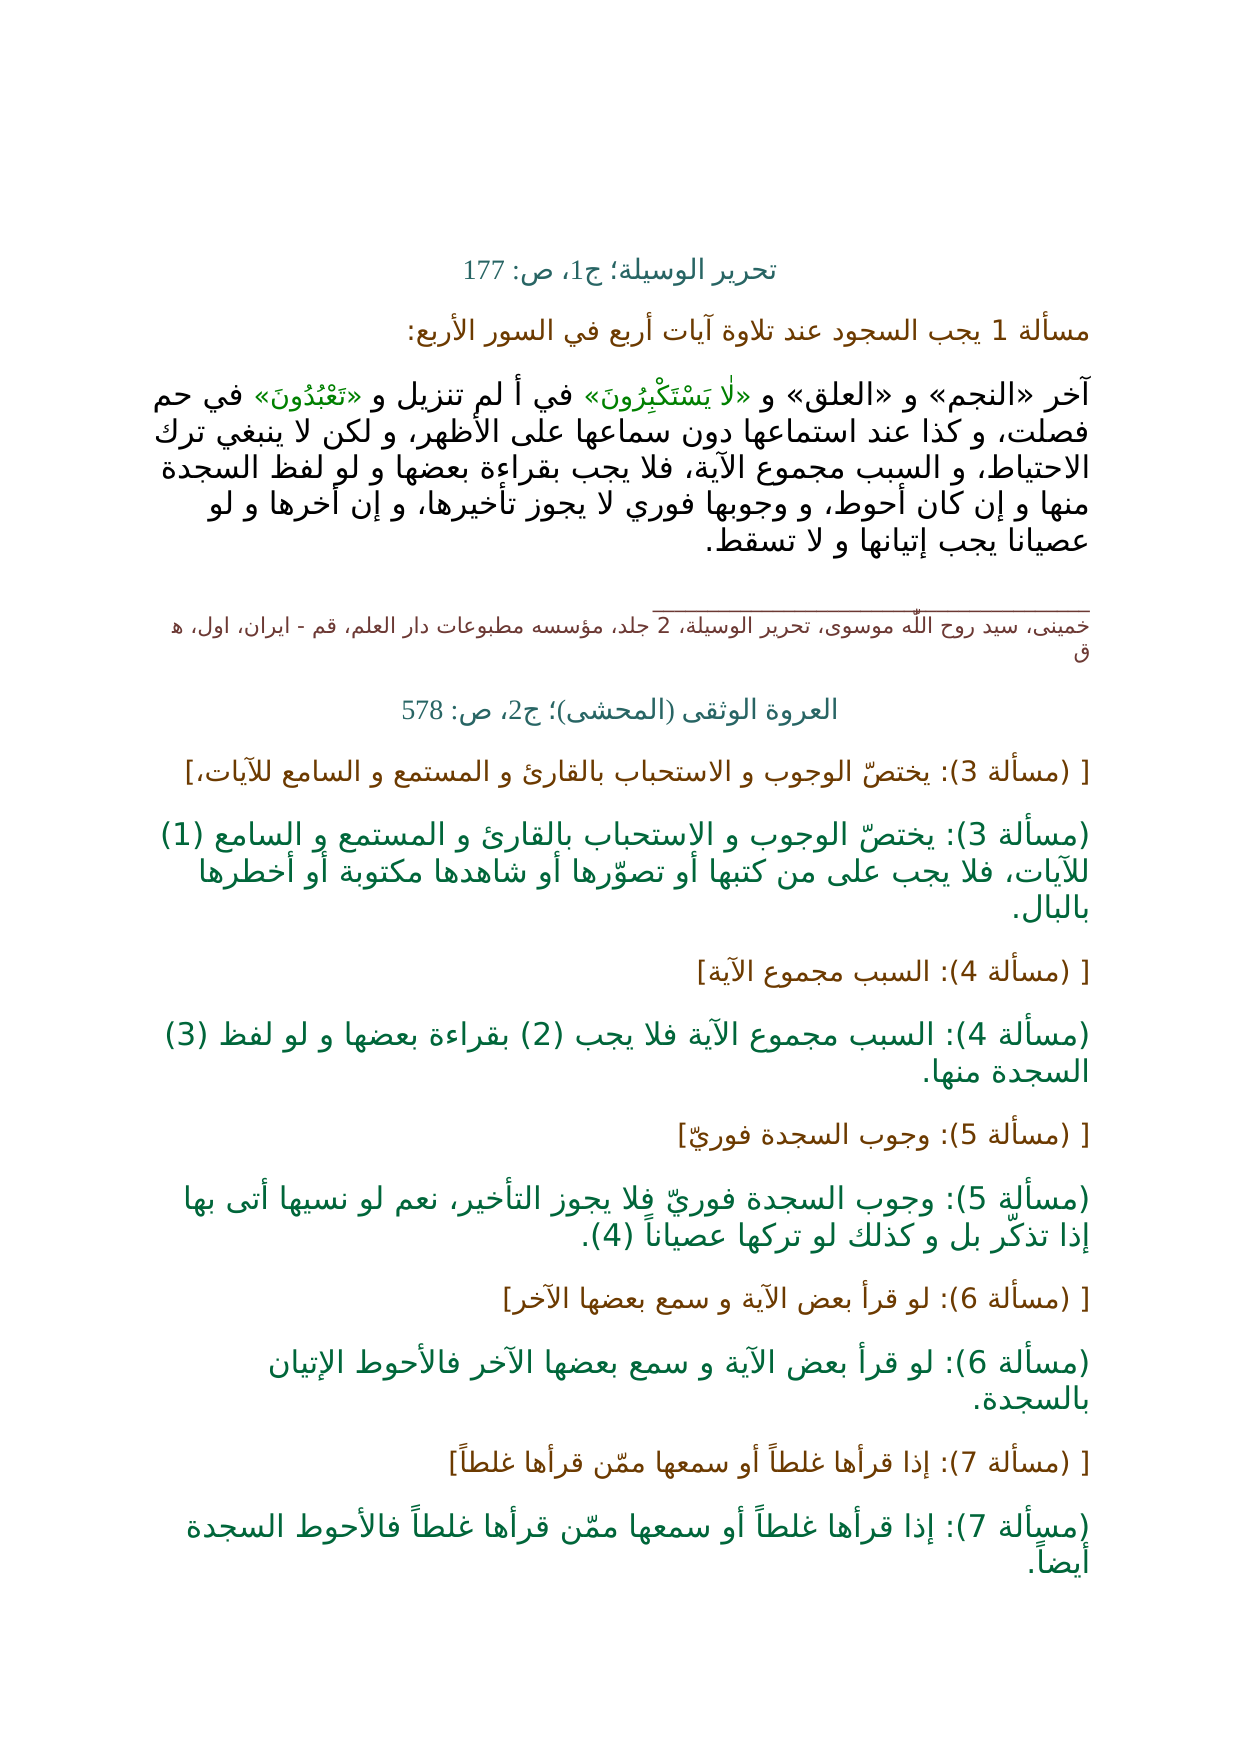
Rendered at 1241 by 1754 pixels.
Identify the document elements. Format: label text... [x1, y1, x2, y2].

text ________________________________________ خمينى، سيد روح اللّٰه موسوى، تحرير الوسيلة، 2 جلد، مؤسسه مطبوعات دار العلم، قم - ايران، اول، ه‍ ق [150, 587, 1090, 664]
text آخر «النجم» و «العلق» و «لٰا يَسْتَكْبِرُونَ» في أ لم تنزيل و «تَعْبُدُونَ» في حم فصلت، و كذا عند استماعها دون سماعها على الأظهر، و لكن لا ينبغي ترك الاحتياط، و السبب مجموع الآية، فلا يجب بقراءة بعضها و لو لفظ السجدة منها و إن كان أحوط، و وجوبها فوري لا يجوز تأخيرها، و إن أخرها و لو عصيانا يجب إتيانها و لا تسقط. [150, 377, 1090, 558]
text [ (مسألة 3): يختصّ الوجوب و الاستحباب بالقارئ و المستمع و السامع للآيات،] [150, 755, 1090, 787]
text [ (مسألة 5): وجوب السجدة فوريّ] [150, 1119, 1090, 1151]
text (مسألة 7): إذا قرأها غلطاً أو سمعها ممّن قرأها غلطاً فالأحوط السجدة أيضاً. [150, 1508, 1090, 1581]
text [ (مسألة 4): السبب مجموع الآية] [150, 955, 1090, 988]
text (مسألة 3): يختصّ الوجوب و الاستحباب بالقارئ و المستمع و السامع (1) للآيات، فلا يجب على من كتبها أو تصوّرها أو شاهدها مكتوبة أو أخطرها بالبال. [150, 817, 1090, 926]
text تحرير الوسيلة؛ ج‌1، ص: 177 [150, 253, 1090, 286]
text [ (مسألة 6): لو قرأ بعض الآية و سمع بعضها الآخر] [150, 1282, 1090, 1315]
text (مسألة 4): السبب مجموع الآية فلا يجب (2) بقراءة بعضها و لو لفظ (3) السجدة منها. [150, 1017, 1090, 1089]
text مسألة 1 يجب السجود عند تلاوة آيات أربع في السور الأربع: [150, 315, 1090, 347]
text العروة الوثقى (المحشى)؛ ج‌2، ص: 578 [150, 693, 1090, 726]
text (مسألة 5): وجوب السجدة فوريّ فلا يجوز التأخير، نعم لو نسيها أتى بها إذا تذكّر بل و كذلك لو تركها عصياناً (4). [150, 1181, 1090, 1253]
text (مسألة 6): لو قرأ بعض الآية و سمع بعضها الآخر فالأحوط الإتيان بالسجدة. [150, 1344, 1090, 1417]
text [ (مسألة 7): إذا قرأها غلطاً أو سمعها ممّن قرأها غلطاً] [150, 1446, 1090, 1479]
